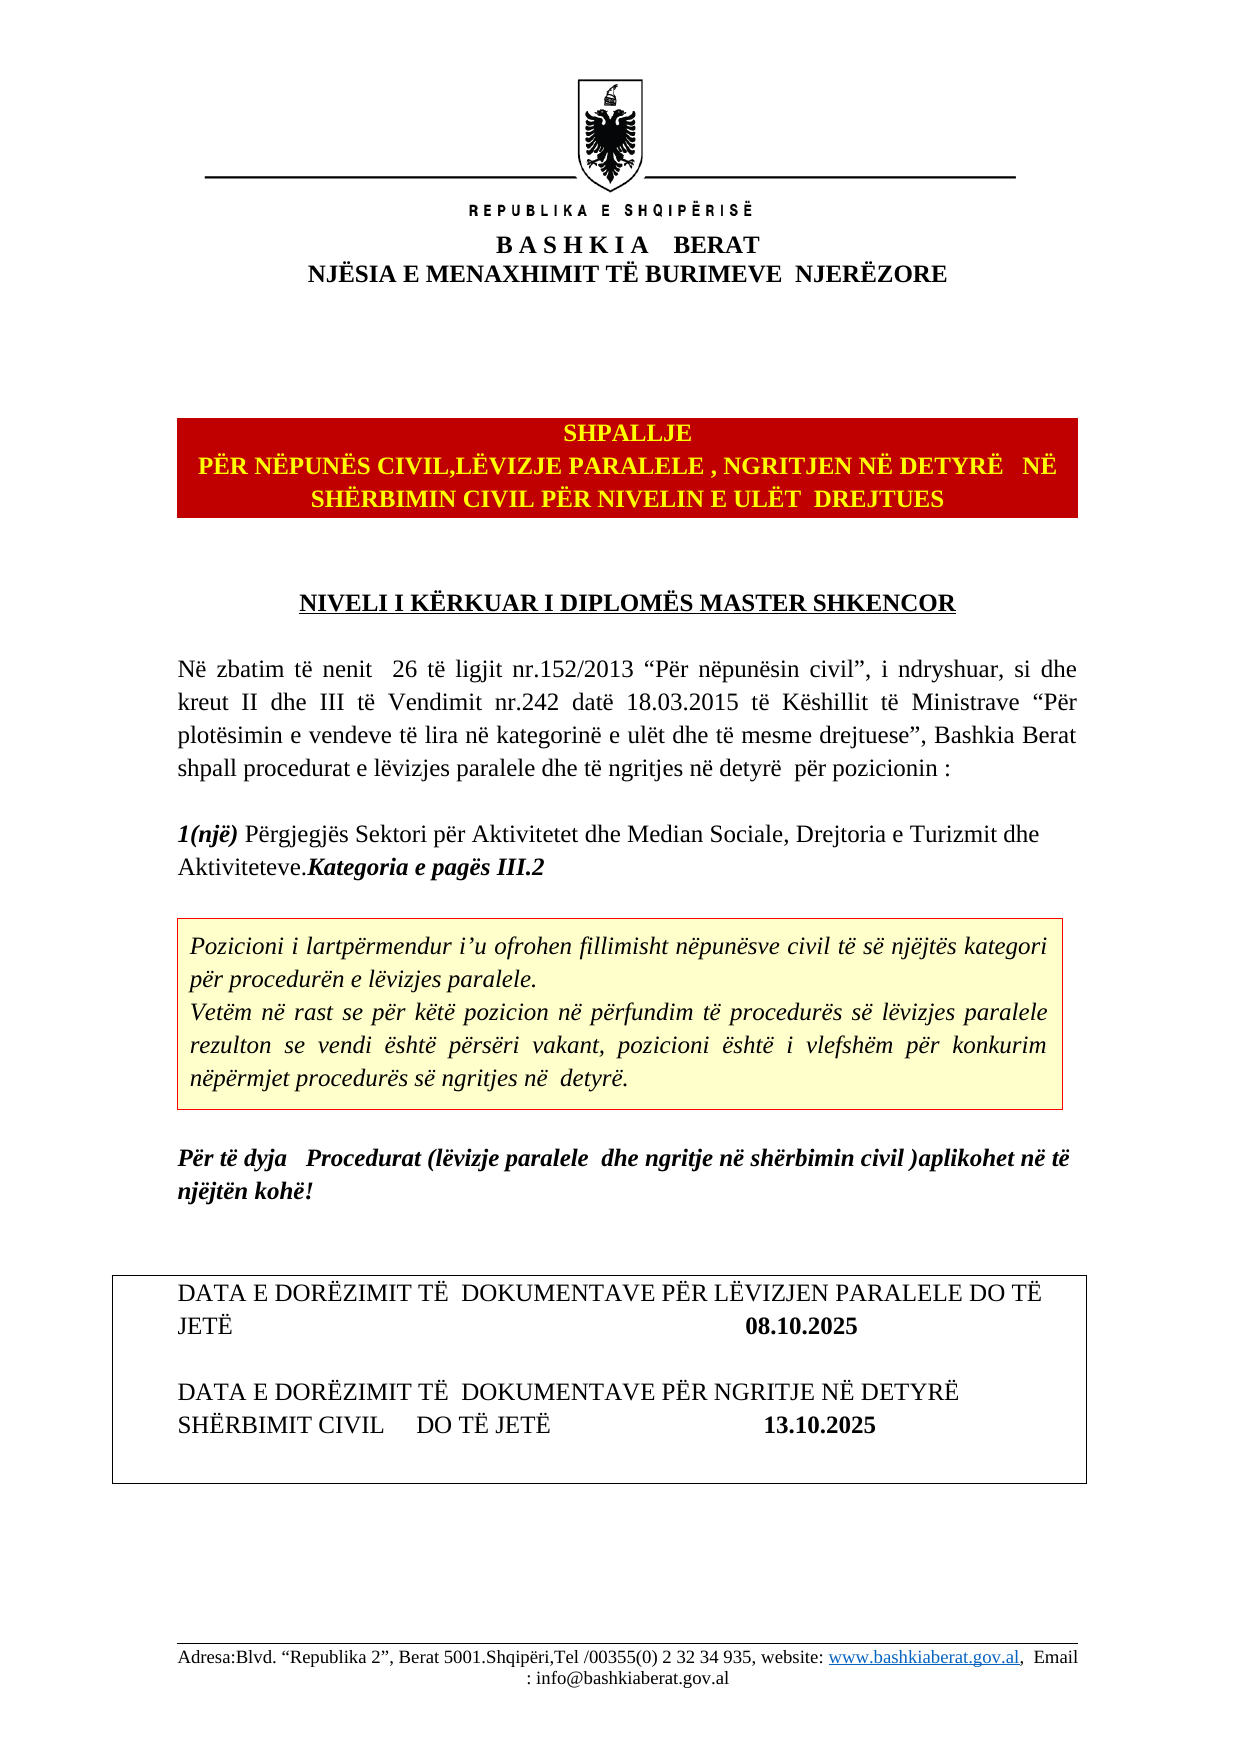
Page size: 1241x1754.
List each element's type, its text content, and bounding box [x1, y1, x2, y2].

text SHPALLJE [177, 418, 1078, 447]
text DATA E DORËZIMIT TË DOKUMENTAVE PËR NGRITJE NË DETYRË SHËRBIMIT CIVIL DO TË JETË 13.10.2025 [113, 1374, 1086, 1439]
text 1(një) Përgjegjës Sektori për Aktivitetet dhe Median Sociale, Drejtoria e Turizmit dhe Aktiviteteve.Kategoria e pagës III.2 [177, 819, 1078, 881]
text Në zbatim të nenit 26 të ligjit nr.152/2013 “Për nëpunësin civil”, i ndryshuar, si dhe kreut II dhe III të Vendimit nr.242 datë 18.03.2015 të Këshillit të Ministrave “Për plotësimin e vendeve të lira në kategorinë e ulët dhe të mesme drejtuese”, Bashkia Berat shpall procedurat e lëvizjes paralele dhe të ngritjes në detyrë për pozicionin : [177, 654, 1078, 782]
text Për të dyja Procedurat (lëvizje paralele dhe ngritje në shërbimin civil )aplikohet në të njëjtën kohë! [177, 1143, 1078, 1204]
table_header Pozicioni i lartpërmendur i’u ofrohen fillimisht nëpunësve civil të së njëjtës kategori për procedurën e lëvizjes paralele. Vetëm në rast se për këtë pozicion në përfundim të procedurës së lëvizjes paralele rezulton se vendi është përsëri vakant, pozicioni është i vlefshëm për konkurim nëpërmjet procedurës së ngritjes në detyrë. [178, 919, 1062, 1109]
picture [137, 28, 1083, 226]
text NIVELI I KËRKUAR I DIPLOMËS MASTER SHKENCOR [177, 588, 1078, 617]
text PËR NËPUNËS CIVIL,LËVIZJE PARALELE , NGRITJEN NË DETYRË NË SHËRBIMIN CIVIL PËR NIVELIN E ULËT DREJTUES [177, 451, 1078, 515]
text DATA E DORËZIMIT TË DOKUMENTAVE PËR LËVIZJEN PARALELE DO TË JETË 08.10.2025 [113, 1276, 1086, 1340]
